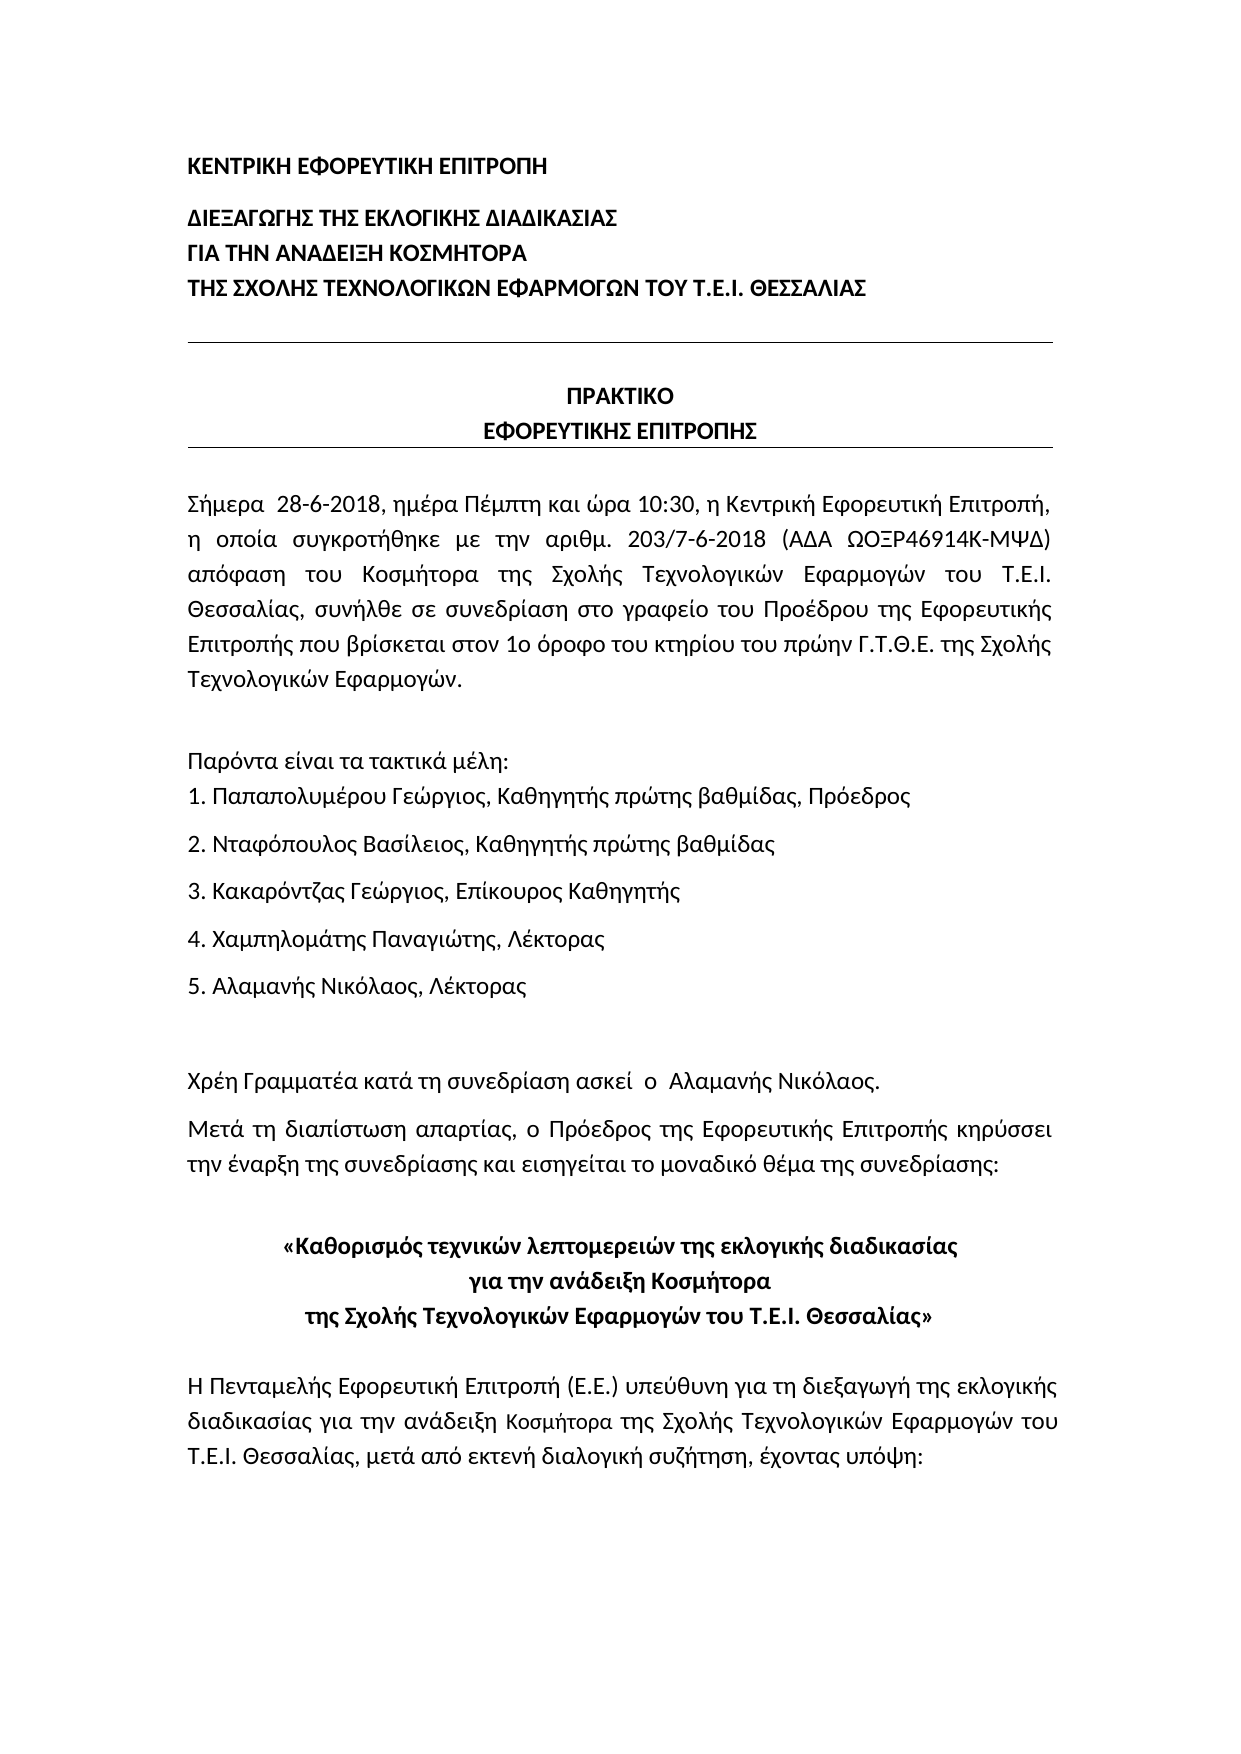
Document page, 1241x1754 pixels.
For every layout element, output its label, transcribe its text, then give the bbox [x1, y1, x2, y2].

text της Σχολής Τεχνολογικών Εφαρμογών του Τ.Ε.Ι. Θεσσαλίας» [187, 1300, 1053, 1331]
text ΚΕΝΤΡΙΚΗ ΕΦΟΡΕΥΤΙΚΗ ΕΠΙΤΡΟΠΗ [187, 150, 1053, 181]
text 2. Νταφόπουλος Βασίλειος, Καθηγητής πρώτης βαθμίδας [187, 828, 1053, 858]
text ΔΙΕΞΑΓΩΓΗΣ ΤΗΣ ΕΚΛΟΓΙΚΗΣ ΔΙΑΔΙΚΑΣΙΑΣ [187, 202, 1053, 232]
text ΕΦΟΡΕΥΤΙΚΗΣ ΕΠΙΤΡΟΠΗΣ [187, 412, 1053, 448]
text Σήμερα 28-6-2018, ημέρα Πέμπτη και ώρα 10:30, η Κεντρική Εφορευτική Επιτροπή, η οποία συγκροτήθηκε με την αριθμ. 203/7-6-2018 (ΑΔΑ ΩΟΞΡ46914Κ-ΜΨΔ) απόφαση του Κοσμήτορα της Σχολής Τεχνολογικών Εφαρμογών του Τ.Ε.Ι. Θεσσαλίας, συνήλθε σε συνεδρίαση στο γραφείο του Προέδρου της Εφορευτικής Επιτροπής που βρίσκεται στον 1ο όροφο του κτηρίου του πρώην Γ.Τ.Θ.Ε. της Σχολής Τεχνολογικών Εφαρμογών. [187, 488, 1053, 693]
text 1. Παπαπολυμέρου Γεώργιος, Καθηγητής πρώτης βαθμίδας, Πρόεδρος [187, 780, 1053, 811]
text Παρόντα είναι τα τακτικά μέλη: [187, 745, 1053, 776]
text ΠΡΑΚΤΙΚΟ [187, 377, 1053, 410]
text Χρέη Γραμματέα κατά τη συνεδρίαση ασκεί ο Αλαμανής Νικόλαος. [187, 1065, 1053, 1096]
text 3. Κακαρόντζας Γεώργιος, Επίκουρος Καθηγητής [187, 875, 1053, 906]
text Η Πενταμελής Εφορευτική Επιτροπή (Ε.Ε.) υπεύθυνη για τη διεξαγωγή της εκλογικής διαδικασίας για την ανάδειξη Κοσμήτορα της Σχολής Τεχνολογικών Εφαρμογών του Τ.Ε.Ι. Θεσσαλίας, μετά από εκτενή διαλογική συζήτηση, έχοντας υπόψη: [187, 1370, 1059, 1471]
text Μετά τη διαπίστωση απαρτίας, ο Πρόεδρος της Εφορευτικής Επιτροπής κηρύσσει την έναρξη της συνεδρίασης και εισηγείται το μοναδικό θέμα της συνεδρίασης: [187, 1113, 1053, 1178]
text «Καθορισμός τεχνικών λεπτομερειών της εκλογικής διαδικασίας [187, 1230, 1053, 1261]
text ΤΗΣ ΣΧΟΛΗΣ ΤΕΧΝΟΛΟΓΙΚΩΝ ΕΦΑΡΜΟΓΩΝ ΤΟΥ Τ.Ε.Ι. ΘΕΣΣΑΛΙΑΣ [187, 272, 1053, 302]
text ΓΙΑ ΤΗΝ ΑΝΑΔΕΙΞΗ ΚΟΣΜΗΤΟΡΑ [187, 237, 1053, 267]
text 5. Αλαμανής Νικόλαος, Λέκτορας [187, 970, 1053, 1001]
text για την ανάδειξη Κοσμήτορα [187, 1265, 1053, 1296]
text 4. Χαμπηλομάτης Παναγιώτης, Λέκτορας [187, 923, 1053, 953]
